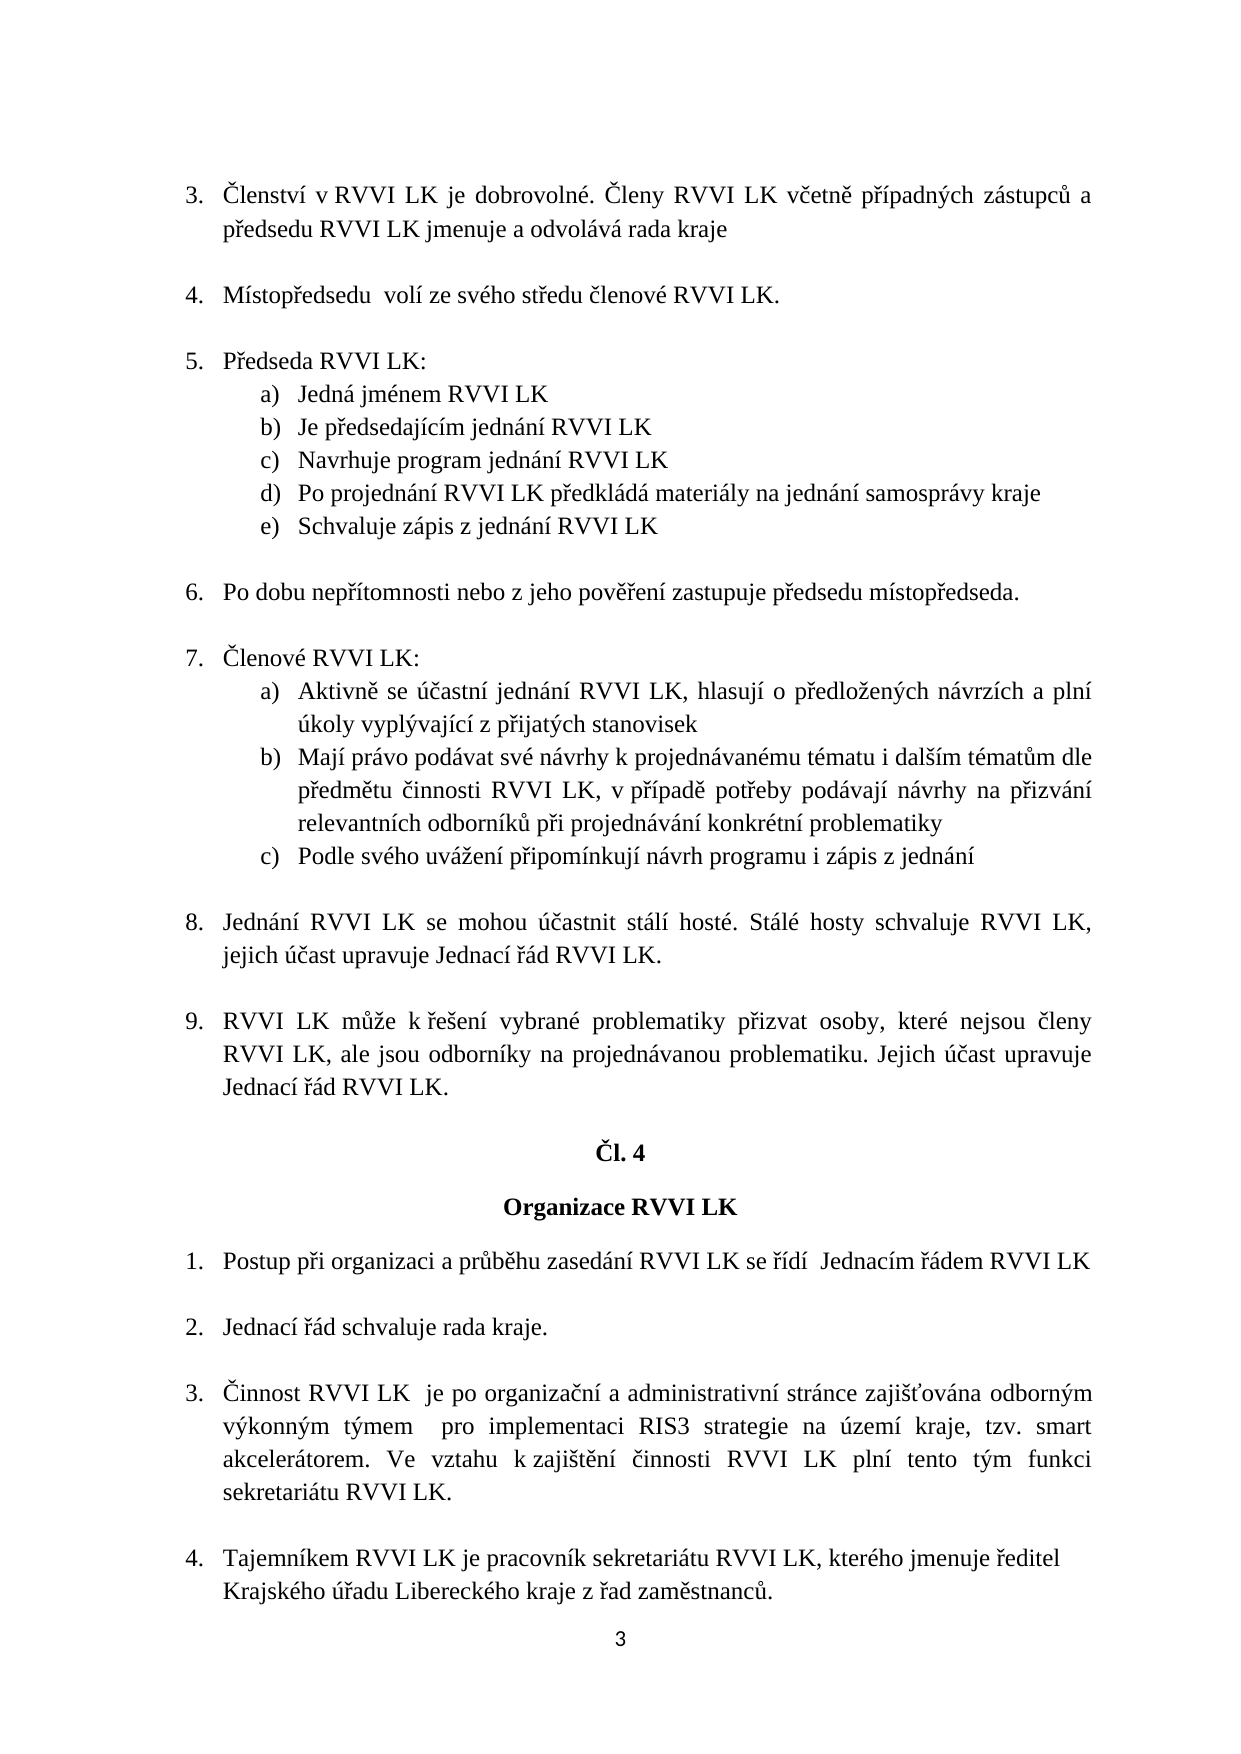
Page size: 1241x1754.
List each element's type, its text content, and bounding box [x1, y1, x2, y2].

text Čl. 4 [148, 1138, 1093, 1167]
list Tajemníkem RVVI LK je pracovník sekretariátu RVVI LK, kterého jmenuje ředitel Krajského úřadu Libereckého kraje z řad zaměstnanců. [185, 1543, 1093, 1605]
list Mají právo podávat své návrhy k projednávanému tématu i dalším tématům dle předmětu činnosti RVVI LK, v případě potřeby podávají návrhy na přizvání relevantních odborníků při projednávání konkrétní problematiky [260, 742, 1093, 837]
list Činnost RVVI LK je po organizační a administrativní stránce zajišťována odborným výkonným týmem pro implementaci RIS3 strategie na území kraje, tzv. smart akcelerátorem. Ve vztahu k zajištění činnosti RVVI LK plní tento tým funkci sekretariátu RVVI LK. [185, 1378, 1093, 1506]
list Po projednání RVVI LK předkládá materiály na jednání samosprávy kraje [260, 478, 1093, 507]
list Jednání RVVI LK se mohou účastnit stálí hosté. Stálé hosty schvaluje RVVI LK, jejich účast upravuje Jednací řád RVVI LK. [185, 907, 1093, 969]
list Podle svého uvážení připomínkují návrh programu i zápis z jednání [260, 841, 1093, 870]
list Po dobu nepřítomnosti nebo z jeho pověření zastupuje předsedu místopředseda. [185, 577, 1093, 606]
list RVVI LK může k řešení vybrané problematiky přizvat osoby, které nejsou členy RVVI LK, ale jsou odborníky na projednávanou problematiku. Jejich účast upravuje Jednací řád RVVI LK. [185, 1006, 1093, 1101]
list Postup při organizaci a průběhu zasedání RVVI LK se řídí Jednacím řádem RVVI LK [185, 1246, 1093, 1275]
list Navrhuje program jednání RVVI LK [260, 445, 1093, 473]
list Předseda RVVI LK: [185, 346, 1093, 374]
list Členové RVVI LK: [185, 643, 1093, 672]
list Jednací řád schvaluje rada kraje. [185, 1312, 1093, 1341]
list Aktivně se účastní jednání RVVI LK, hlasují o předložených návrzích a plní úkoly vyplývající z přijatých stanovisek [260, 676, 1093, 738]
text Organizace RVVI LK [148, 1192, 1093, 1221]
list Místopředsedu volí ze svého středu členové RVVI LK. [185, 280, 1093, 308]
list Je předsedajícím jednání RVVI LK [260, 412, 1093, 441]
list Členství v RVVI LK je dobrovolné. Členy RVVI LK včetně případných zástupců a předsedu RVVI LK jmenuje a odvolává rada kraje [185, 181, 1093, 242]
list Schvaluje zápis z jednání RVVI LK [260, 511, 1093, 539]
list Jedná jménem RVVI LK [260, 379, 1093, 407]
